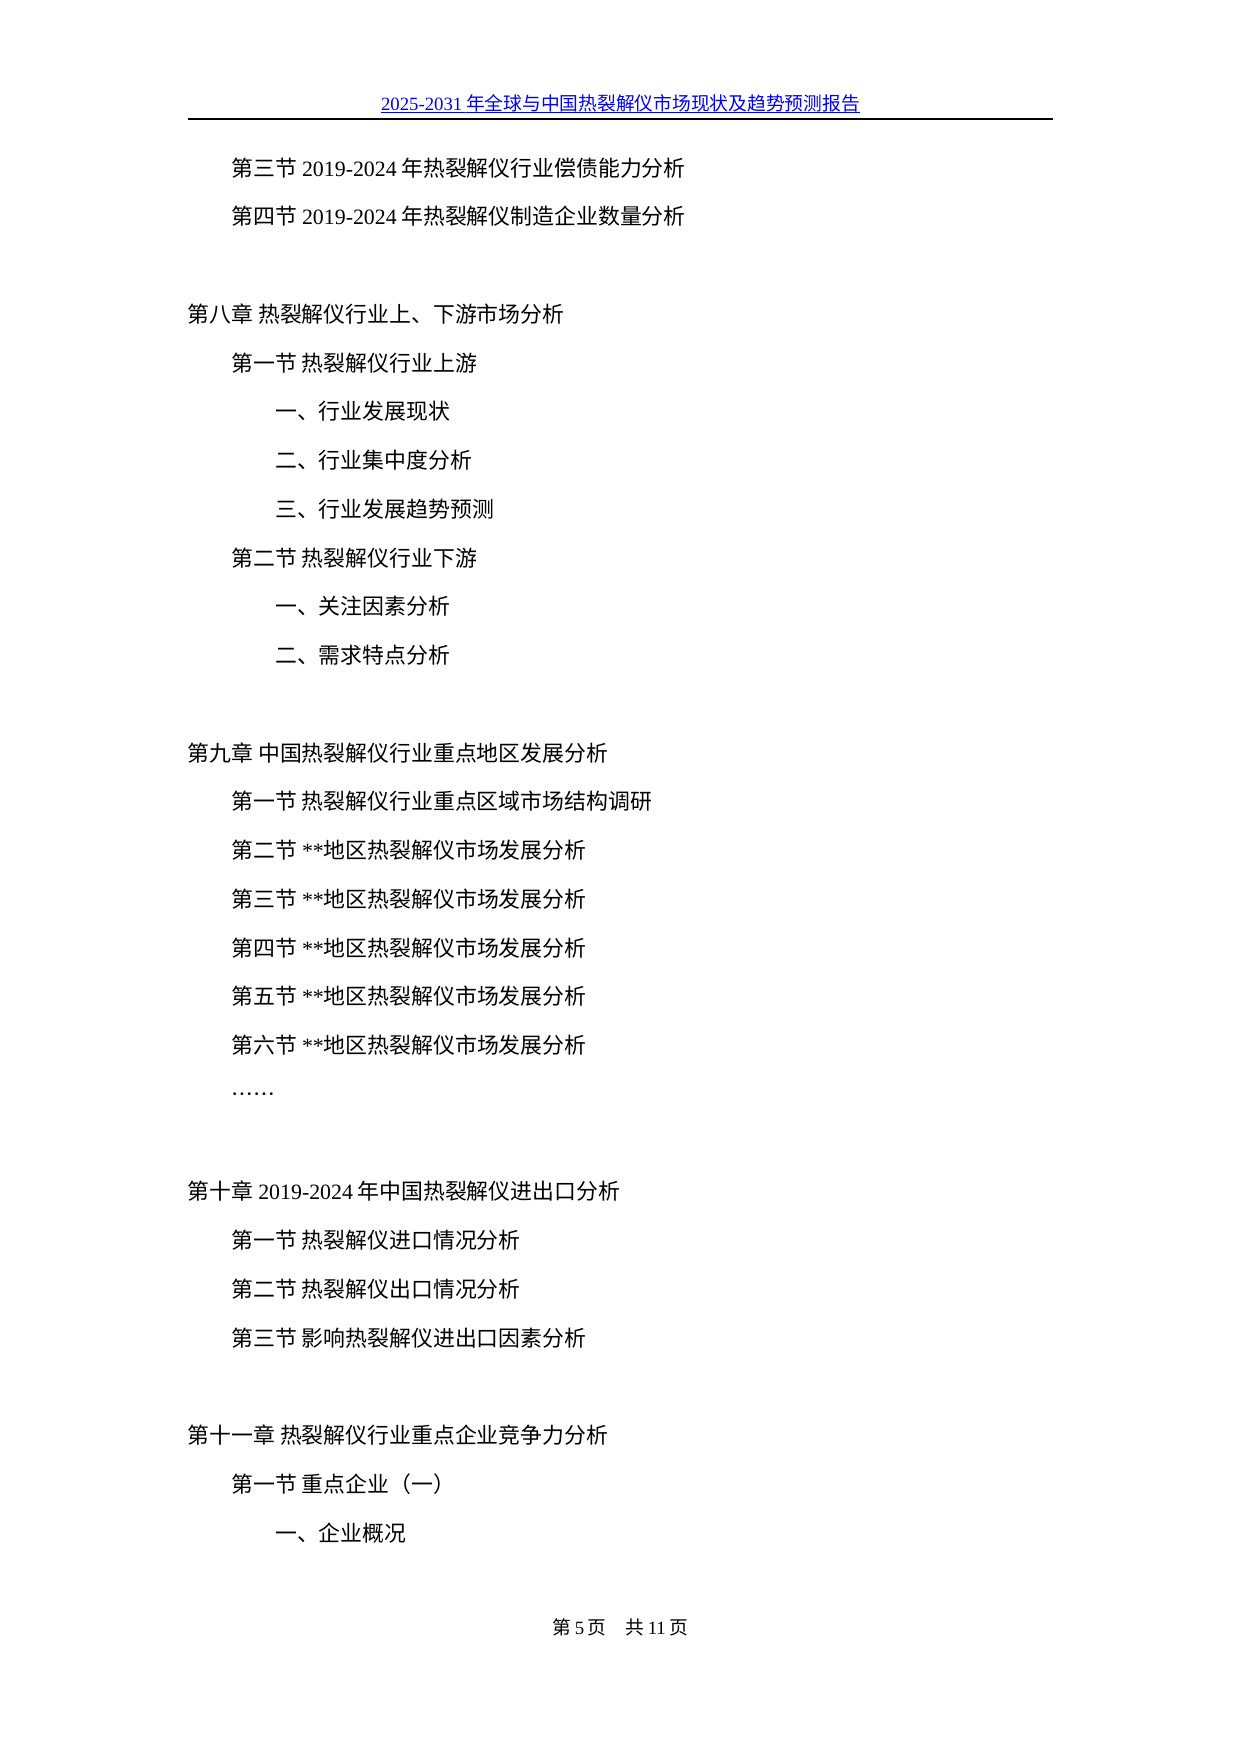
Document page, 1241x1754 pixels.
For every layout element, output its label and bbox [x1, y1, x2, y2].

text [187, 150, 1053, 1548]
